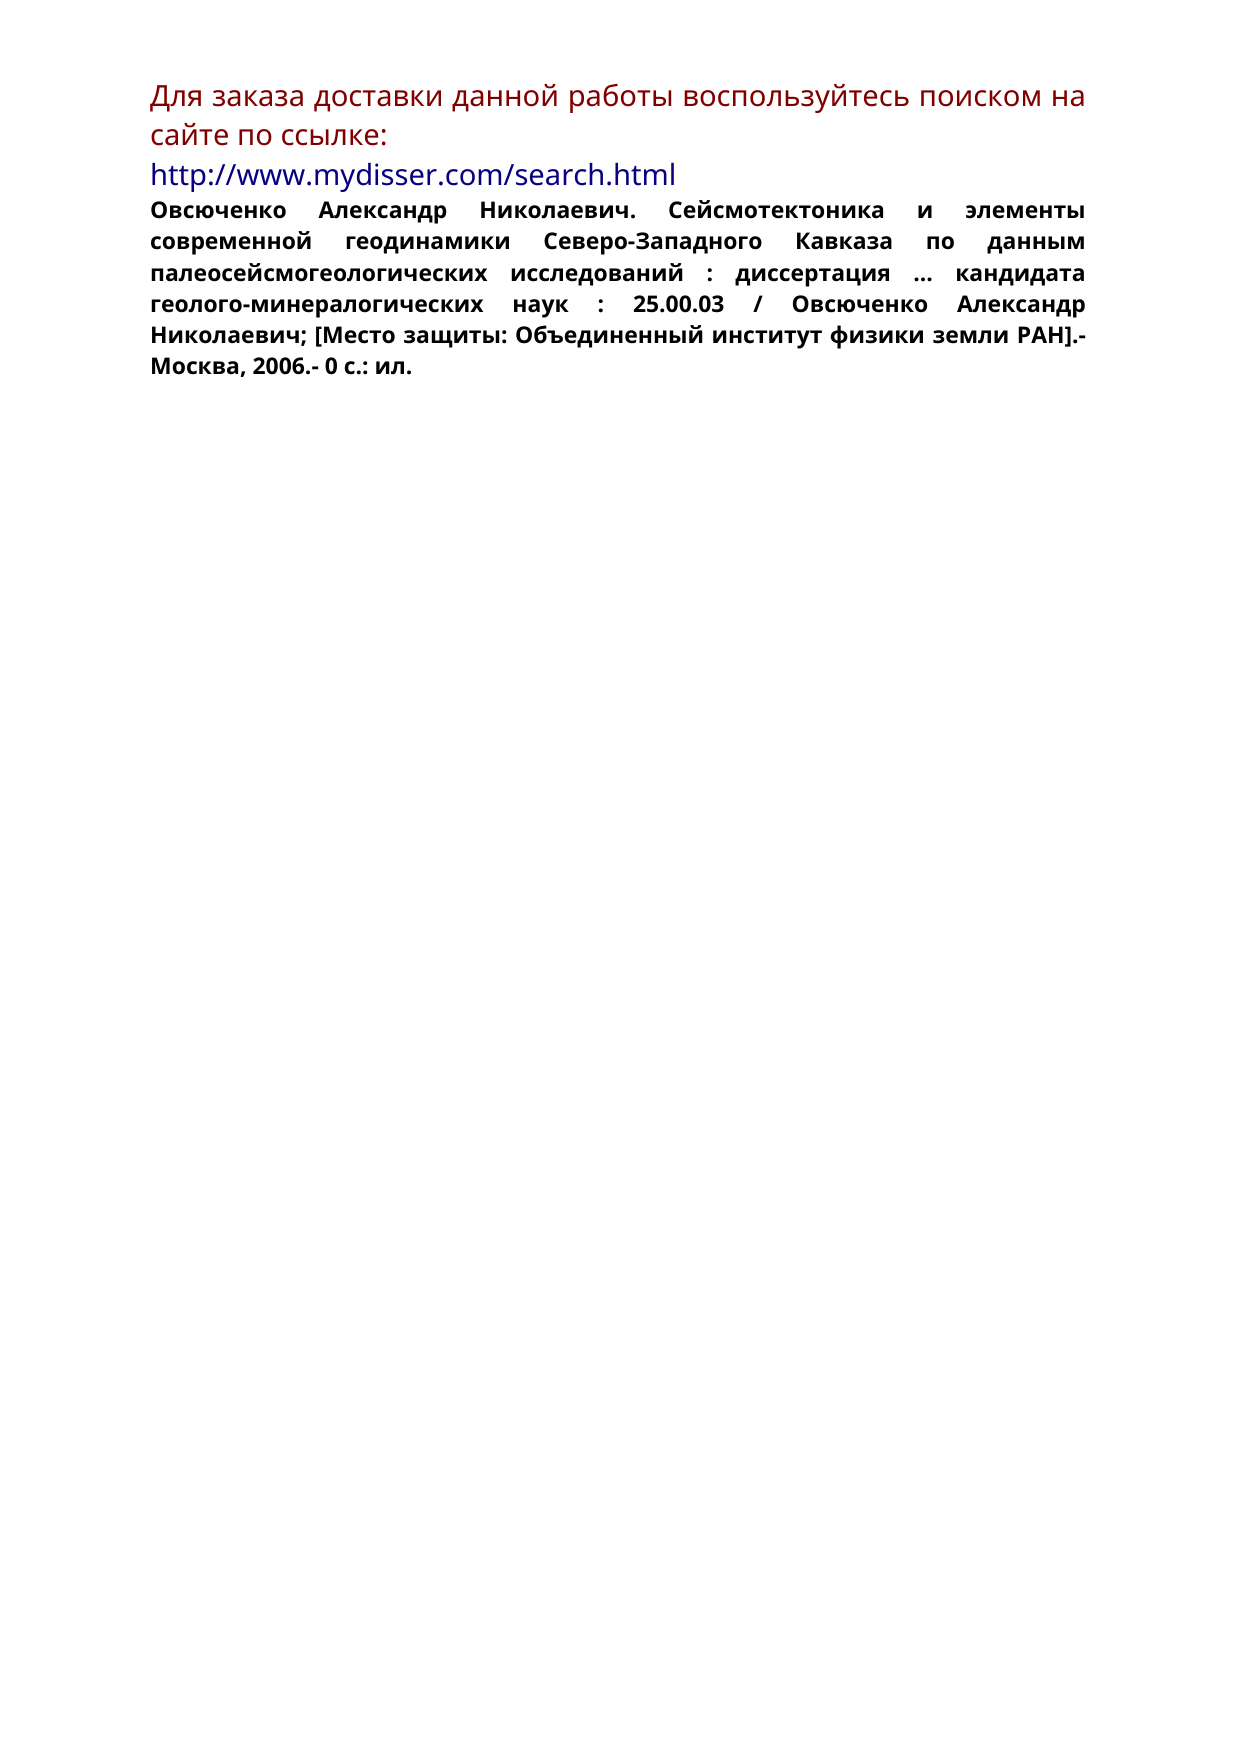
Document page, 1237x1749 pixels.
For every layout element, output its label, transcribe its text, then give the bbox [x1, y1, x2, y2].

text Овсюченко Александр Николаевич. Сейсмотектоника и элементы современной геодинамики Северо-Западного Кавказа по данным палеосейсмогеологических исследований : диссертация ... кандидата геолого-минералогических наук : 25.00.03 / Овсюченко Александр Николаевич; [Место защиты: Объединенный институт физики земли РАН].- Москва, 2006.- 0 с.: ил. [150, 194, 1086, 382]
